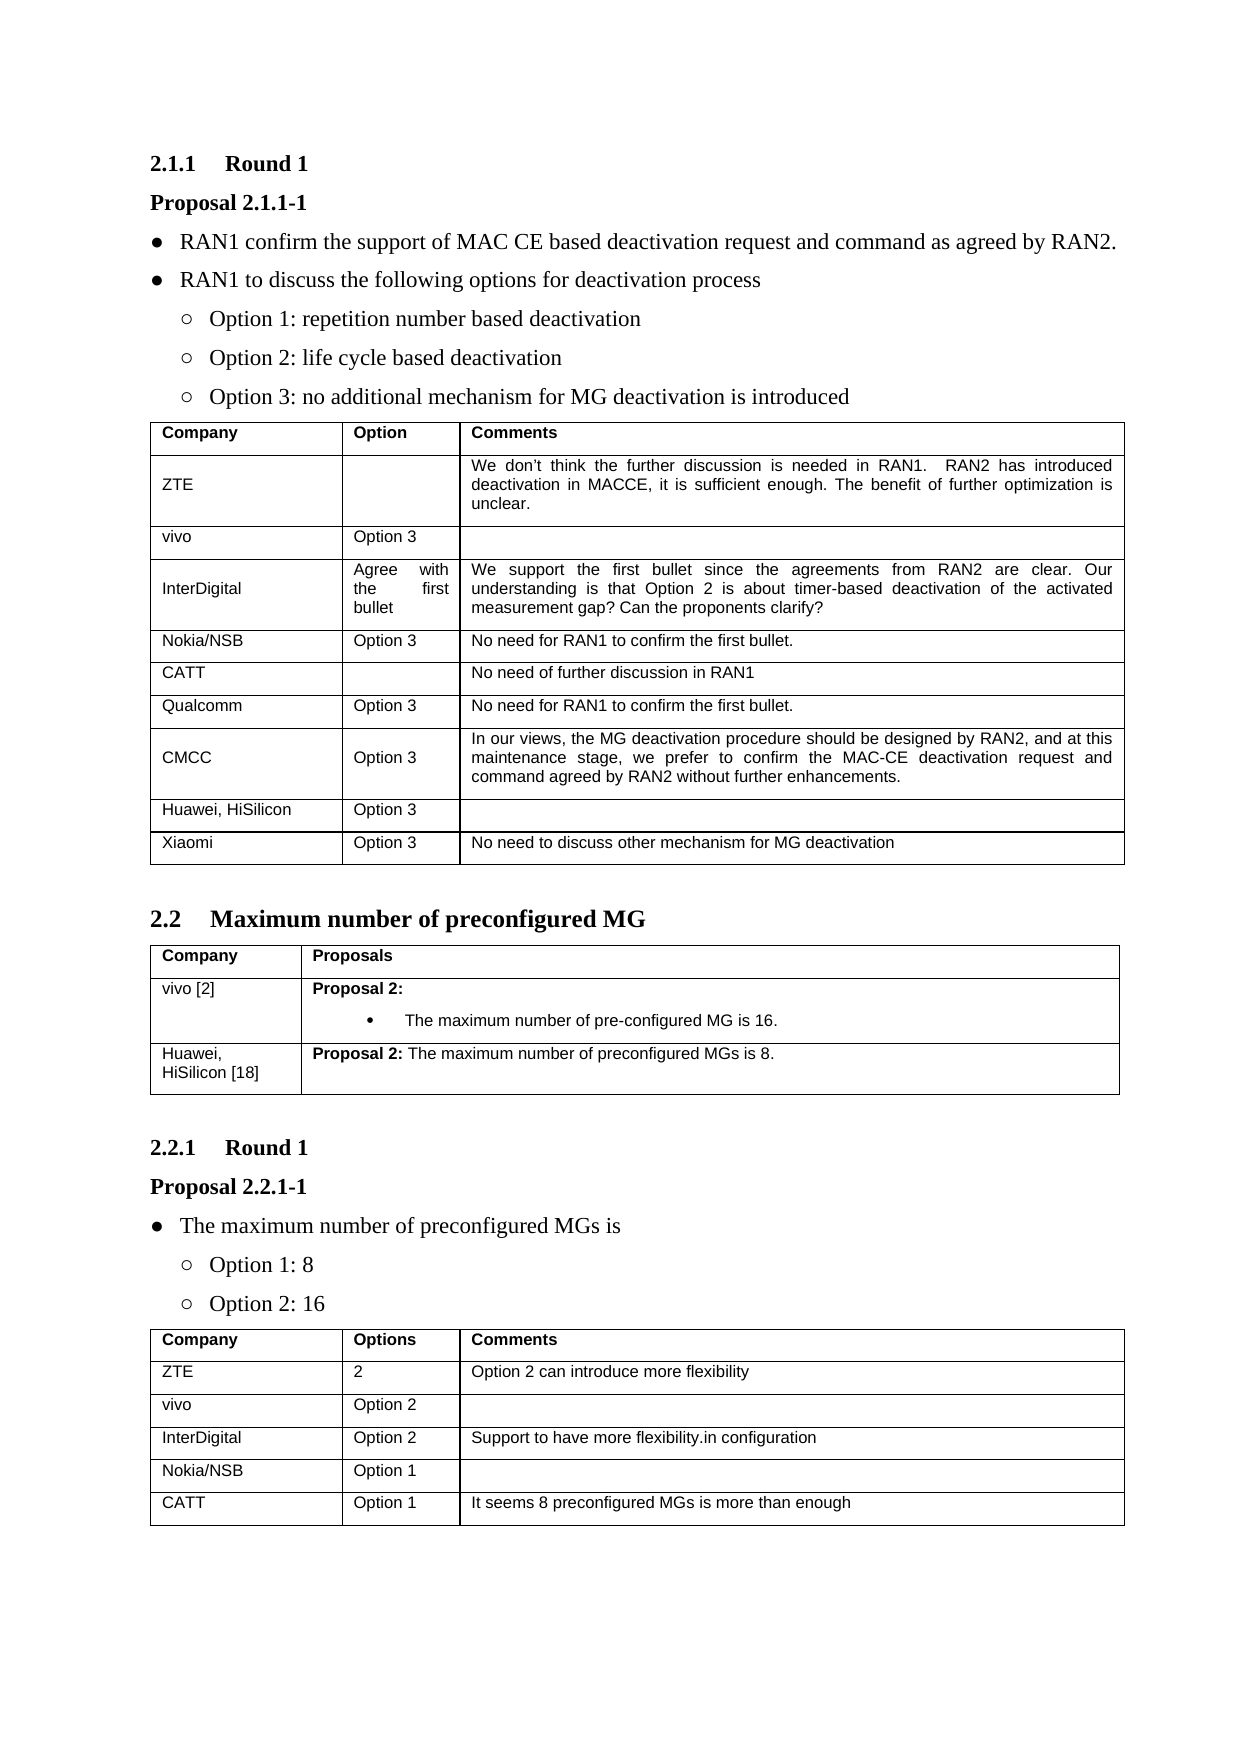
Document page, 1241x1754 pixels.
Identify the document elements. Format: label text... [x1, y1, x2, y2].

table_header Company [151, 1330, 342, 1361]
table_cell [461, 1395, 1124, 1427]
table_cell 2 [343, 1362, 459, 1394]
subtitle Round 1 [150, 150, 1120, 176]
table_cell We don’t think the further discussion is needed in RAN1. RAN2 has introduced deactivation in MACCE, it is sufficient enough. The benefit of further optimization is unclear. [461, 456, 1124, 526]
table_cell vivo [2] [151, 979, 301, 1042]
table_cell Option 3 [343, 527, 459, 558]
table_cell No need for RAN1 to confirm the first bullet. [461, 696, 1124, 728]
text RAN1 to discuss the following options for deactivation process [150, 267, 1120, 293]
table_cell Option 3 [343, 729, 459, 799]
list Option 2: 16 [179, 1289, 1120, 1316]
table_cell Agree with the first bullet [343, 560, 459, 629]
table_cell Option 2 can introduce more flexibility [461, 1362, 1124, 1394]
table_cell Proposal 2: The maximum number of preconfigured MGs is 8. [302, 1044, 1119, 1094]
table_cell No need to discuss other mechanism for MG deactivation [461, 833, 1124, 864]
table_cell vivo [151, 1395, 342, 1427]
text The maximum number of preconfigured MGs is [150, 1212, 1120, 1238]
table_cell CATT [151, 1493, 342, 1525]
list Option 1: repetition number based deactivation [179, 305, 1120, 332]
text RAN1 confirm the support of MAC CE based deactivation request and command as agreed by RAN2. [150, 228, 1120, 254]
table_cell [461, 1460, 1124, 1492]
table_cell Qualcomm [151, 696, 342, 728]
table_cell Option 3 [343, 631, 459, 662]
table_cell Option 1 [343, 1493, 459, 1525]
table_header Option [343, 423, 459, 455]
table_header Comments [461, 1330, 1124, 1361]
table_cell Option 1 [343, 1460, 459, 1492]
table_cell Nokia/NSB [151, 1460, 342, 1492]
table_cell Huawei, HiSilicon [18] [151, 1044, 301, 1094]
table_header Company [151, 946, 301, 978]
table_cell ZTE [151, 1362, 342, 1394]
table_header Proposals [302, 946, 1119, 978]
table_cell CMCC [151, 729, 342, 799]
subtitle Proposal 2.1.1-1 [150, 189, 1120, 215]
table_cell CATT [151, 663, 342, 695]
table_header Company [151, 423, 342, 455]
subtitle Maximum number of preconfigured MG [150, 904, 1120, 933]
table_header Options [343, 1330, 459, 1361]
subtitle Round 1 [150, 1134, 1120, 1161]
table_cell Option 2 [343, 1428, 459, 1459]
table_cell Option 3 [343, 696, 459, 728]
table_cell Option 3 [343, 800, 459, 831]
table_cell No need for RAN1 to confirm the first bullet. [461, 631, 1124, 662]
table_cell [343, 663, 459, 695]
table_cell No need of further discussion in RAN1 [461, 663, 1124, 695]
table_cell Nokia/NSB [151, 631, 342, 662]
table_cell Option 3 [343, 833, 459, 864]
table_cell Huawei, HiSilicon [151, 800, 342, 831]
table_cell Proposal 2: The maximum number of pre-configured MG is 16. [302, 979, 1119, 1042]
table_cell [343, 456, 459, 526]
list Option 2: life cycle based deactivation [179, 344, 1120, 371]
table_cell In our views, the MG deactivation procedure should be designed by RAN2, and at this maintenance stage, we prefer to confirm the MAC-CE deactivation request and command agreed by RAN2 without further enhancements. [461, 729, 1124, 799]
table_header Comments [461, 423, 1124, 455]
table_cell InterDigital [151, 560, 342, 629]
table_cell [461, 800, 1124, 831]
table_cell Option 2 [343, 1395, 459, 1427]
list Option 1: 8 [179, 1251, 1120, 1277]
table_cell It seems 8 preconfigured MGs is more than enough [461, 1493, 1124, 1525]
subtitle Proposal 2.2.1-1 [150, 1173, 1120, 1199]
table_cell ZTE [151, 456, 342, 526]
table_cell [461, 527, 1124, 558]
table_cell Support to have more flexibility.in configuration [461, 1428, 1124, 1459]
list Option 3: no additional mechanism for MG deactivation is introduced [179, 383, 1120, 409]
table_cell vivo [151, 527, 342, 558]
table_cell InterDigital [151, 1428, 342, 1459]
table_cell Xiaomi [151, 833, 342, 864]
table_cell We support the first bullet since the agreements from RAN2 are clear. Our understanding is that Option 2 is about timer-based deactivation of the activated measurement gap? Can the proponents clarify? [461, 560, 1124, 629]
